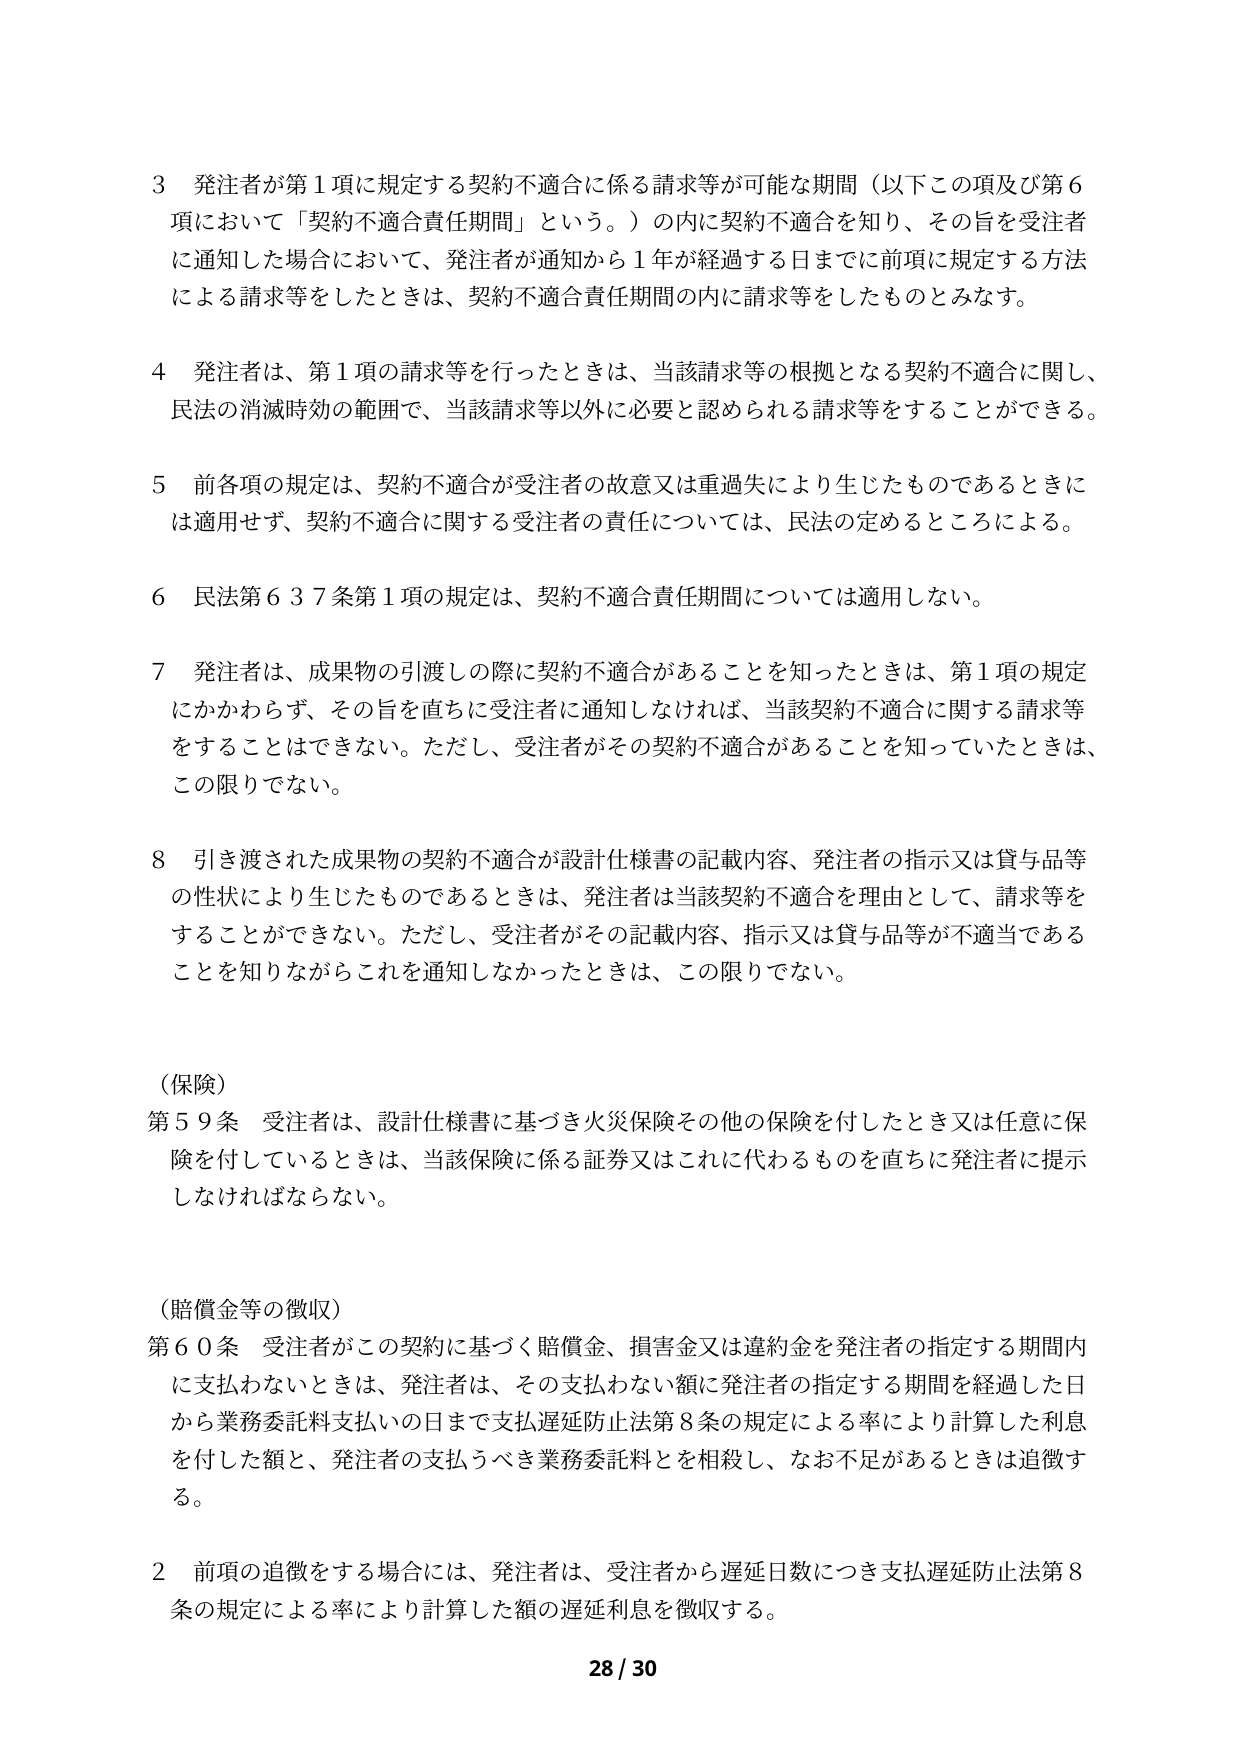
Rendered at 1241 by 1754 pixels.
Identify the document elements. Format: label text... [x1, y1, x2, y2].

text ７ 発注者は、成果物の引渡しの際に契約不適合があることを知ったときは、第１項の規定にかかわらず、その旨を直ちに受注者に通知しなければ、当該契約不適合に関する請求等をすることはできない。ただし、受注者がその契約不適合があることを知っていたときは、この限りでない。 [148, 652, 1092, 802]
text ３ 発注者が第１項に規定する契約不適合に係る請求等が可能な期間（以下この項及び第６項において「契約不適合責任期間」という。）の内に契約不適合を知り、その旨を受注者に通知した場合において、発注者が通知から１年が経過する日までに前項に規定する方法による請求等をしたときは、契約不適合責任期間の内に請求等をしたものとみなす。 [148, 164, 1092, 314]
text ４ 発注者は、第１項の請求等を行ったときは、当該請求等の根拠となる契約不適合に関し、民法の消滅時効の範囲で、当該請求等以外に必要と認められる請求等をすることができる。 [148, 352, 1092, 427]
text 第６０条 受注者がこの契約に基づく賠償金、損害金又は違約金を発注者の指定する期間内に支払わないときは、発注者は、その支払わない額に発注者の指定する期間を経過した日から業務委託料支払いの日まで支払遅延防止法第８条の規定による率により計算した利息を付した額と、発注者の支払うべき業務委託料とを相殺し、なお不足があるときは追徴する。 [148, 1327, 1092, 1514]
text ２ 前項の追徴をする場合には、発注者は、受注者から遅延日数につき支払遅延防止法第８条の規定による率により計算した額の遅延利息を徴収する。 [148, 1552, 1092, 1627]
text ８ 引き渡された成果物の契約不適合が設計仕様書の記載内容、発注者の指示又は貸与品等の性状により生じたものであるときは、発注者は当該契約不適合を理由として、請求等をすることができない。ただし、受注者がその記載内容、指示又は貸与品等が不適当であることを知りながらこれを通知しなかったときは、この限りでない。 [148, 839, 1092, 989]
text 第５９条 受注者は、設計仕様書に基づき火災保険その他の保険を付したとき又は任意に保険を付しているときは、当該保険に係る証券又はこれに代わるものを直ちに発注者に提示しなければならない。 [148, 1102, 1092, 1214]
text （賠償金等の徴収） [148, 1289, 1092, 1327]
text ５ 前各項の規定は、契約不適合が受注者の故意又は重過失により生じたものであるときには適用せず、契約不適合に関する受注者の責任については、民法の定めるところによる。 [148, 464, 1092, 539]
text ６ 民法第６３７条第１項の規定は、契約不適合責任期間については適用しない。 [148, 577, 1092, 614]
text （保険） [148, 1064, 1092, 1102]
